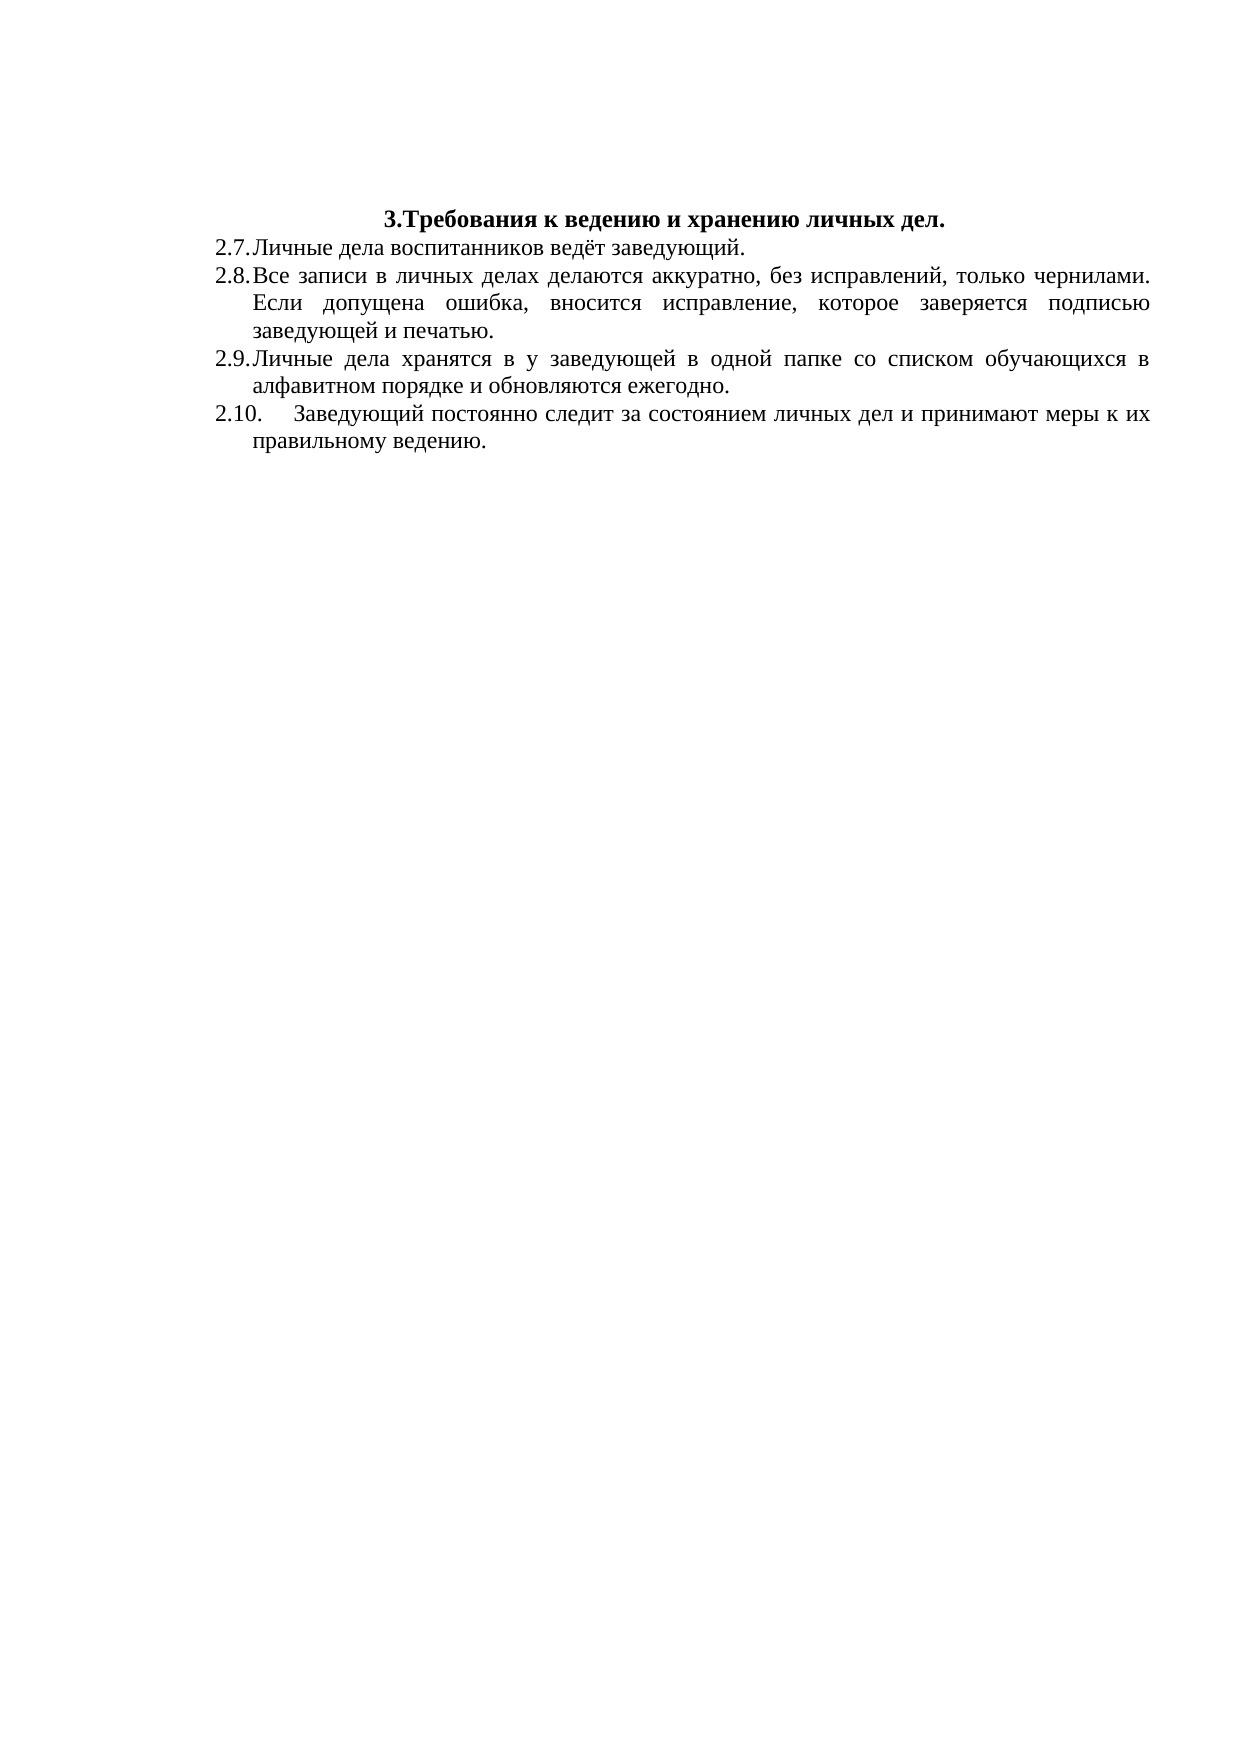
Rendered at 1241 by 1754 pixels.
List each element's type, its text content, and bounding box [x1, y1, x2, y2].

list Личные дела воспитанников ведёт заведующий. [215, 233, 1152, 261]
list Все записи в личных делах делаются аккуратно, без исправлений, только чернилами. Если допущена ошибка, вносится исправление, которое заверяется подписью заведующей и печатью. [215, 261, 1152, 343]
text 3.Требования к ведению и хранению личных дел. [177, 204, 1152, 233]
list Заведующий постоянно следит за состоянием личных дел и принимают меры к их правильному ведению. [215, 399, 1152, 454]
list Личные дела хранятся в у заведующей в одной папке со списком обучающихся в алфавитном порядке и обновляются ежегодно. [215, 343, 1152, 399]
